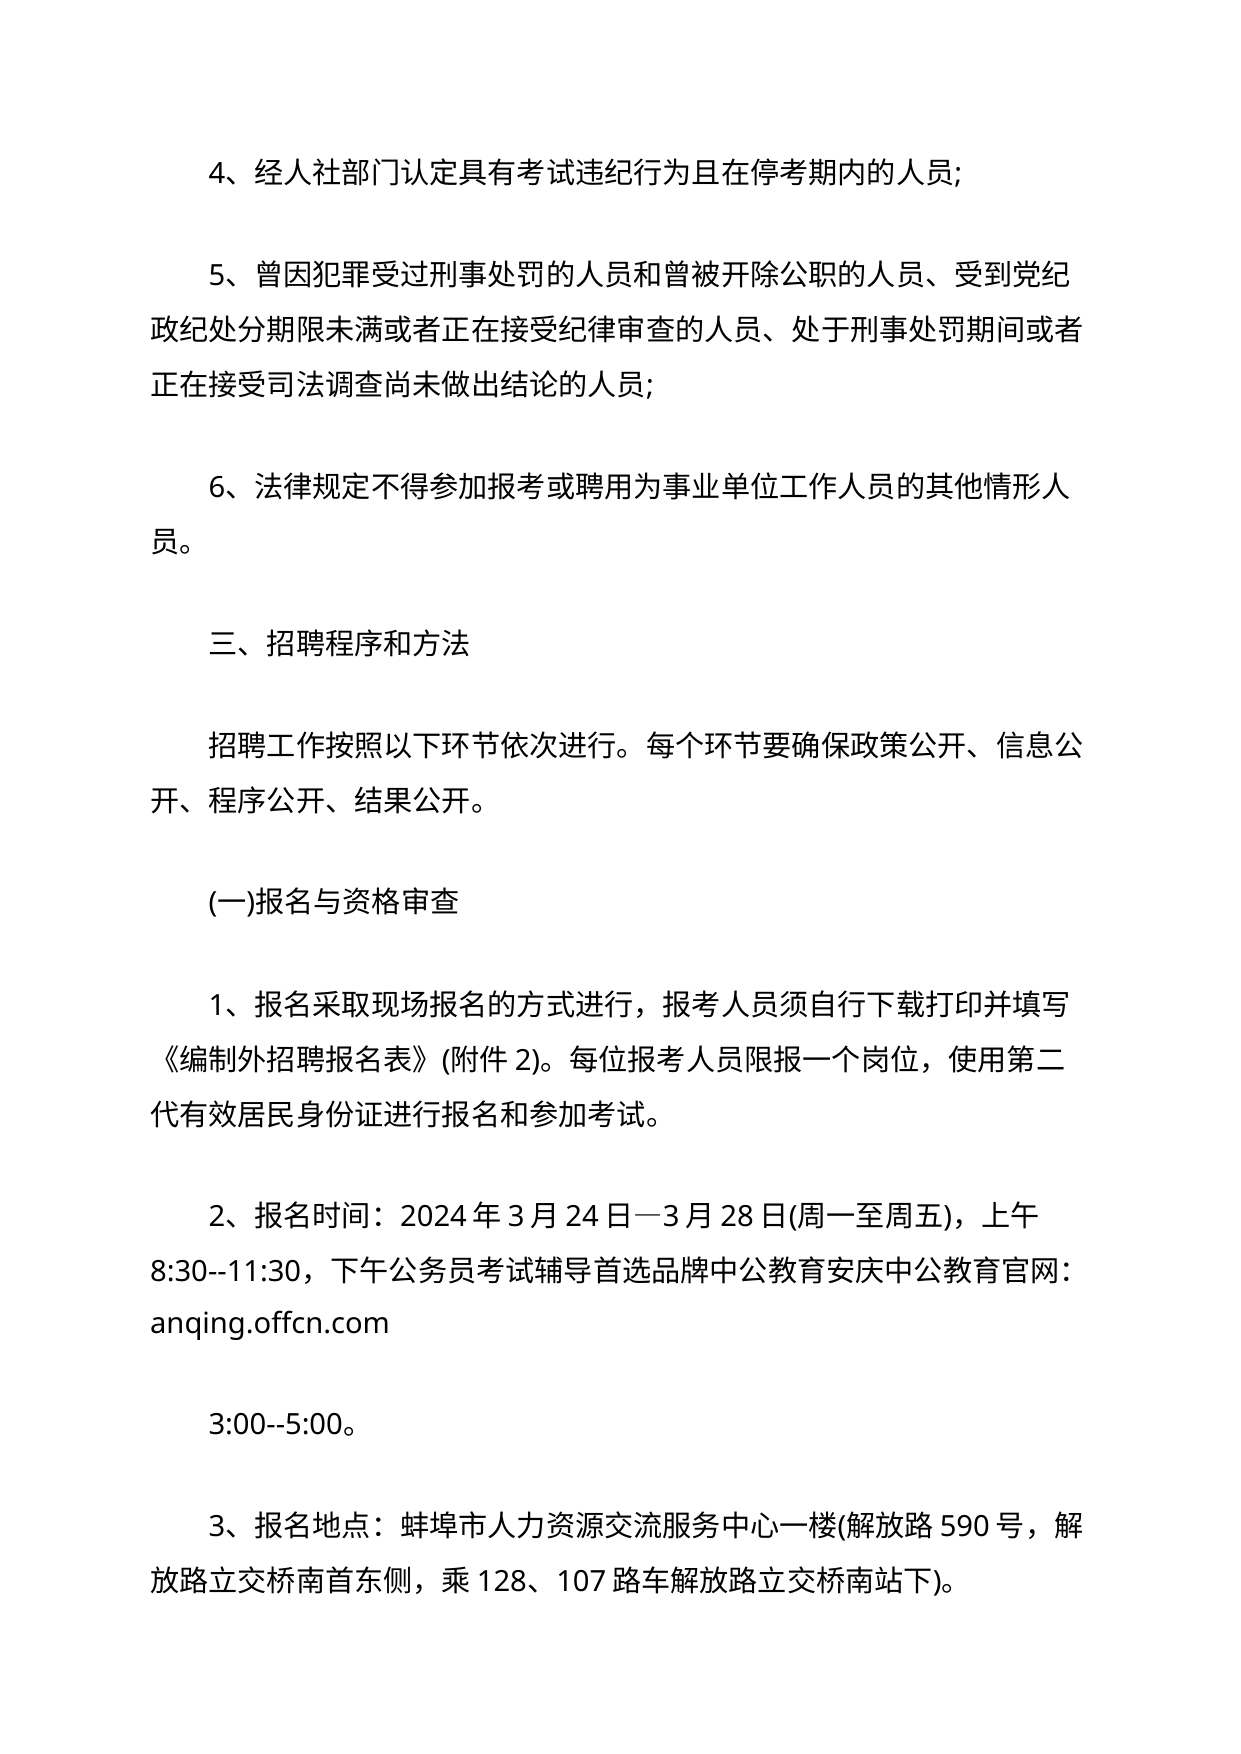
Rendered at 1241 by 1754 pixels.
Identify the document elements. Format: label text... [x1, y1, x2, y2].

text 3、报名地点：蚌埠市人力资源交流服务中心一楼(解放路590号，解放路立交桥南首东侧，乘128、107路车解放路立交桥南站下)。 [150, 1502, 1090, 1600]
text 6、法律规定不得参加报考或聘用为事业单位工作人员的其他情形人员。 [150, 464, 1090, 561]
text 4、经人社部门认定具有考试违纪行为且在停考期内的人员; [150, 150, 1090, 192]
text 招聘工作按照以下环节依次进行。每个环节要确保政策公开、信息公开、程序公开、结果公开。 [150, 722, 1090, 819]
text 3:00--5:00。 [150, 1401, 1090, 1443]
text 三、招聘程序和方法 [150, 621, 1090, 663]
text 5、曾因犯罪受过刑事处罚的人员和曾被开除公职的人员、受到党纪政纪处分期限未满或者正在接受纪律审查的人员、处于刑事处罚期间或者正在接受司法调查尚未做出结论的人员; [150, 252, 1090, 404]
text 2、报名时间：2024年3月24日—3月28日(周一至周五)，上午8:30--11:30，下午公务员考试辅导首选品牌中公教育安庆中公教育官网：anqing.offcn.com [150, 1193, 1090, 1342]
text 1、报名采取现场报名的方式进行，报考人员须自行下载打印并填写《编制外招聘报名表》(附件2)。每位报考人员限报一个岗位，使用第二代有效居民身份证进行报名和参加考试。 [150, 981, 1090, 1133]
text (一)报名与资格审查 [150, 879, 1090, 921]
